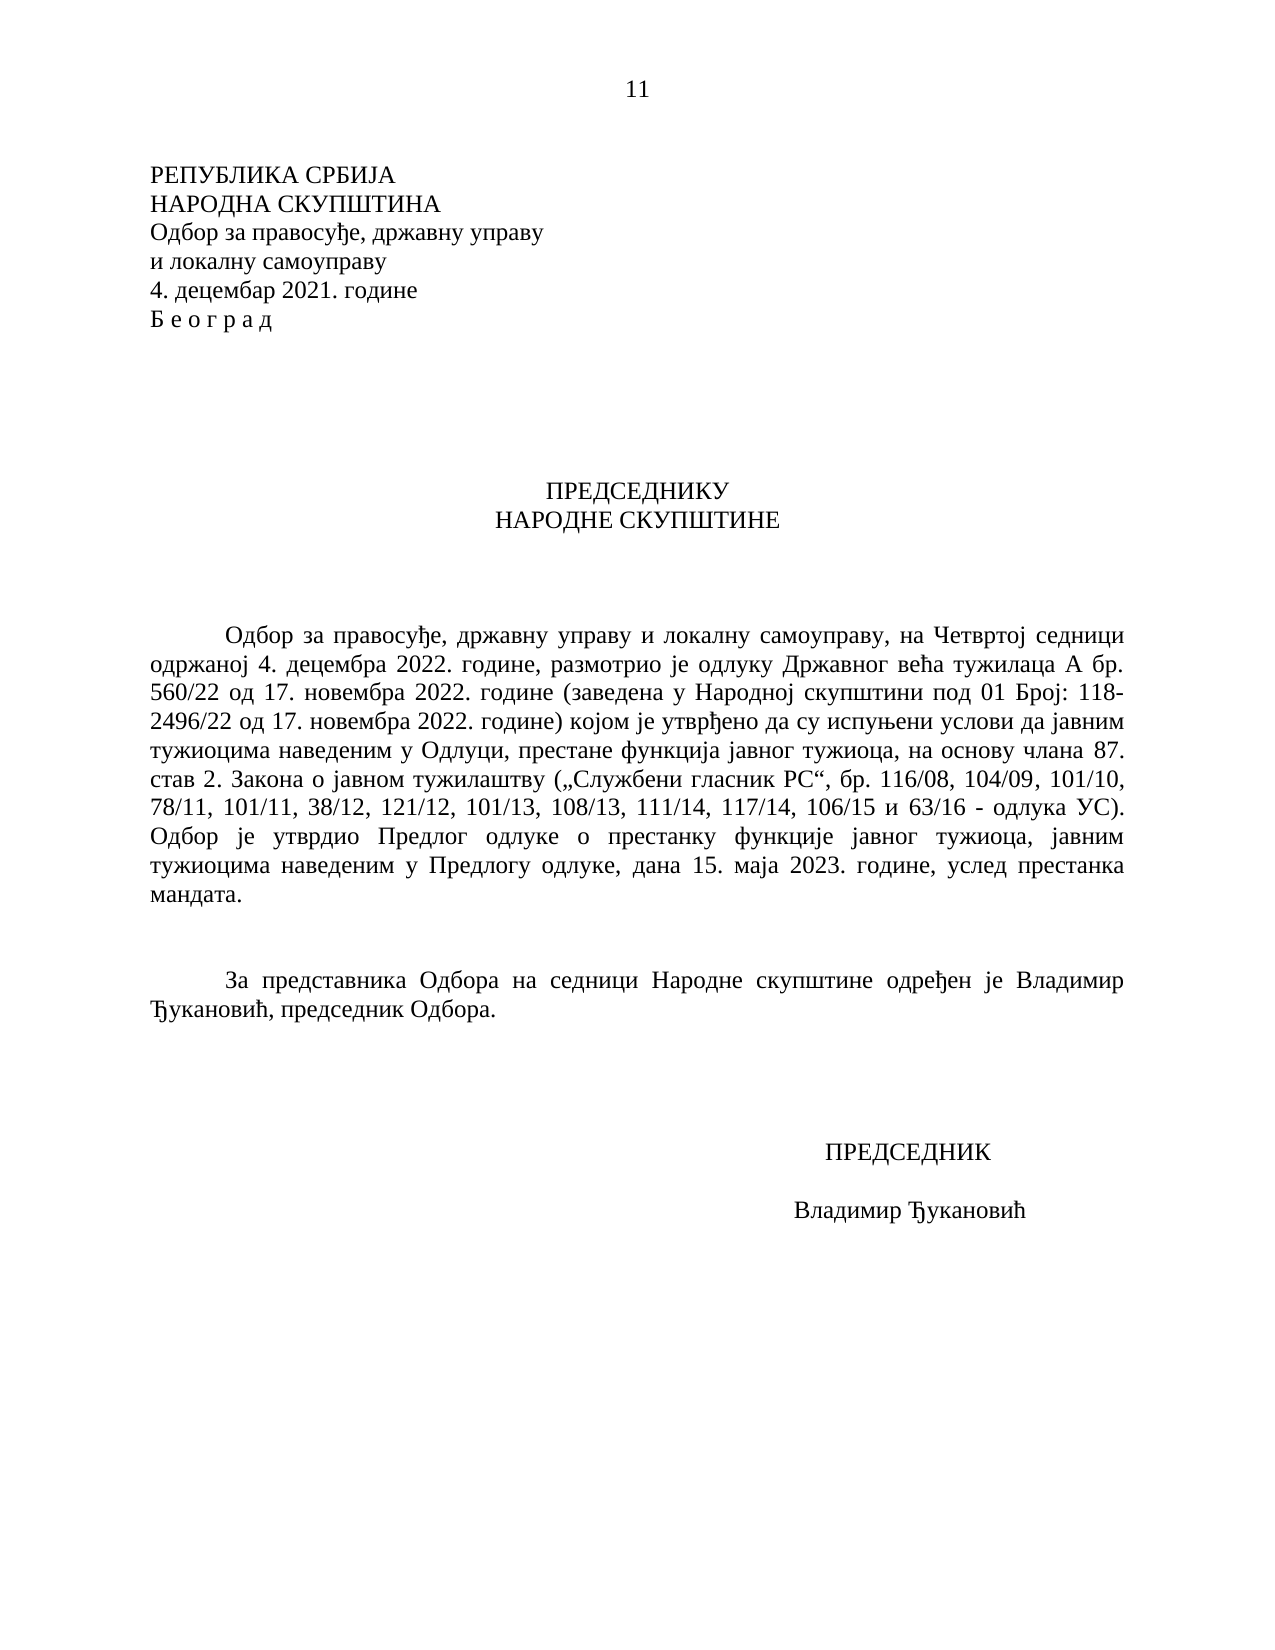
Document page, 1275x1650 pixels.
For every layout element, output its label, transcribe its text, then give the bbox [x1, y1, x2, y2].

text НАРОДНЕ СКУПШТИНЕ [150, 505, 1125, 534]
text РЕПУБЛИКА СРБИЈА [150, 160, 1125, 189]
text и локалну самоуправу [150, 246, 1125, 275]
text За представника Одбора на седници Народне скупштине одређен је Владимир Ђукановић, председник Одбора. [150, 965, 1125, 1022]
text ПРЕДСЕДНИКУ [150, 476, 1125, 505]
text ПРЕДСЕДНИК [750, 1137, 1125, 1166]
text 4. децембар 2021. године [150, 275, 1125, 304]
text Одбор за правосуђе, државну управу и локалну самоуправу, на Четвртој седници одржаној 4. децембра 2022. године, размотрио је одлуку Државног већа тужилаца А бр. 560/22 од 17. новембра 2022. године (заведена у Народној скупштини под 01 Број: 118-2496/22 од 17. новембра 2022. године) којом је утврђено да су испуњени услови да јавним тужиоцима наведеним у Одлуци, престане функција јавног тужиоца, на основу члана 87. став 2. Закона о јавном тужилаштву („Службени гласник РС“, бр. 116/08, 104/09, 101/10, 78/11, 101/11, 38/12, 121/12, 101/13, 108/13, 111/14, 117/14, 106/15 и 63/16 - одлука УС). Одбор је утврдио Предлог одлуке о престанку функције јавног тужиоца, јавним тужиоцима наведеним у Предлогу одлуке, дана 15. маја 2023. године, услед престанка мандата. [150, 620, 1125, 907]
text Одбор за правосуђе, државну управу [150, 217, 1125, 246]
text НАРОДНА СКУПШТИНА [150, 189, 1125, 217]
text Б е о г р а д [150, 304, 1125, 332]
text Владимир Ђукановић [150, 1195, 1125, 1224]
